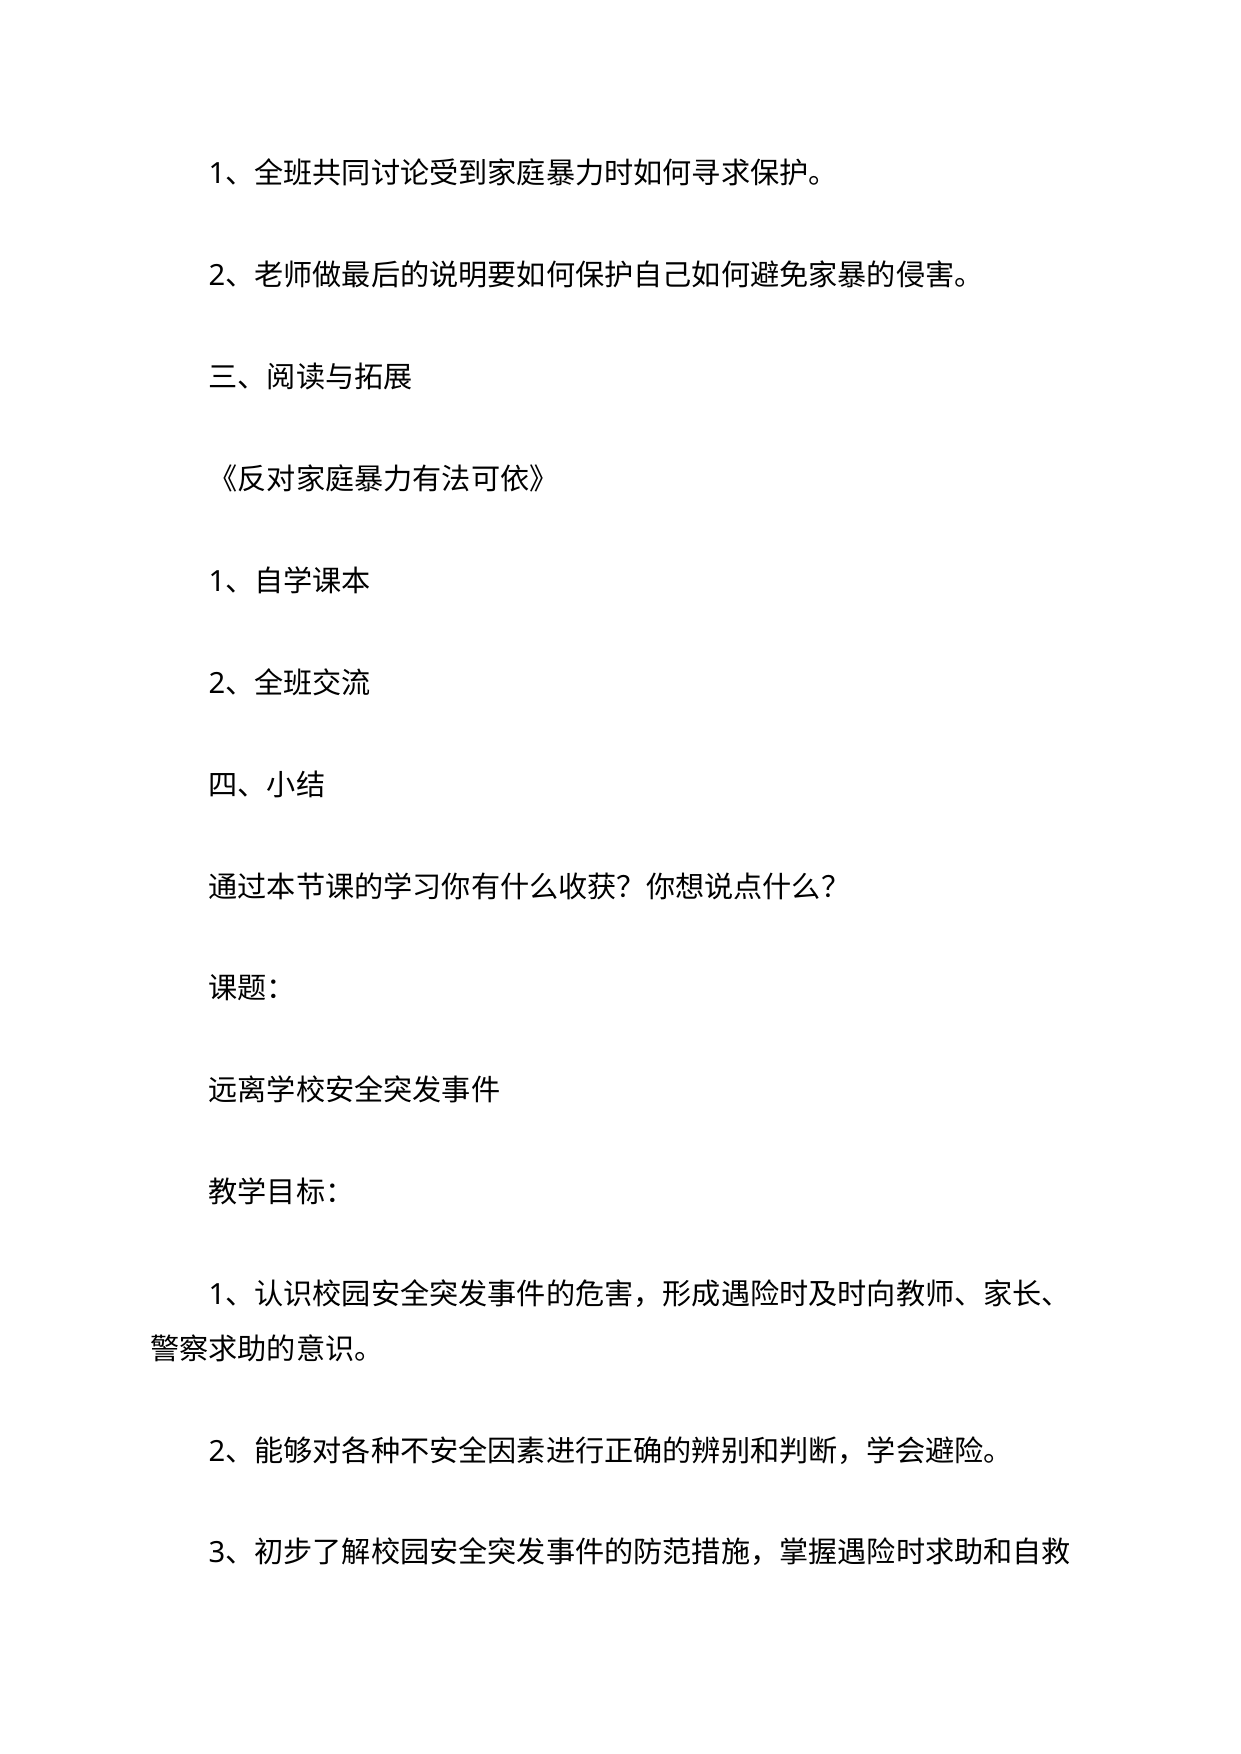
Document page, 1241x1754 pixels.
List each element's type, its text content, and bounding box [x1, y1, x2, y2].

text 四、小结 [150, 761, 1090, 804]
text 远离学校安全突发事件 [150, 1067, 1090, 1109]
text 三、阅读与拓展 [150, 354, 1090, 396]
text 1、认识校园安全突发事件的危害，形成遇险时及时向教师、家长、警察求助的意识。 [150, 1270, 1090, 1368]
text 2、能够对各种不安全因素进行正确的辨别和判断，学会避险。 [150, 1427, 1090, 1469]
text 1、自学课本 [150, 557, 1090, 600]
text 1、全班共同讨论受到家庭暴力时如何寻求保护。 [150, 150, 1090, 192]
text 《反对家庭暴力有法可依》 [150, 456, 1090, 498]
text 课题： [150, 965, 1090, 1007]
text 2、全班交流 [150, 659, 1090, 702]
text 通过本节课的学习你有什么收获？你想说点什么？ [150, 863, 1090, 906]
text 2、老师做最后的说明要如何保护自己如何避免家暴的侵害。 [150, 252, 1090, 294]
text 教学目标： [150, 1168, 1090, 1211]
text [150, 1529, 1090, 1571]
